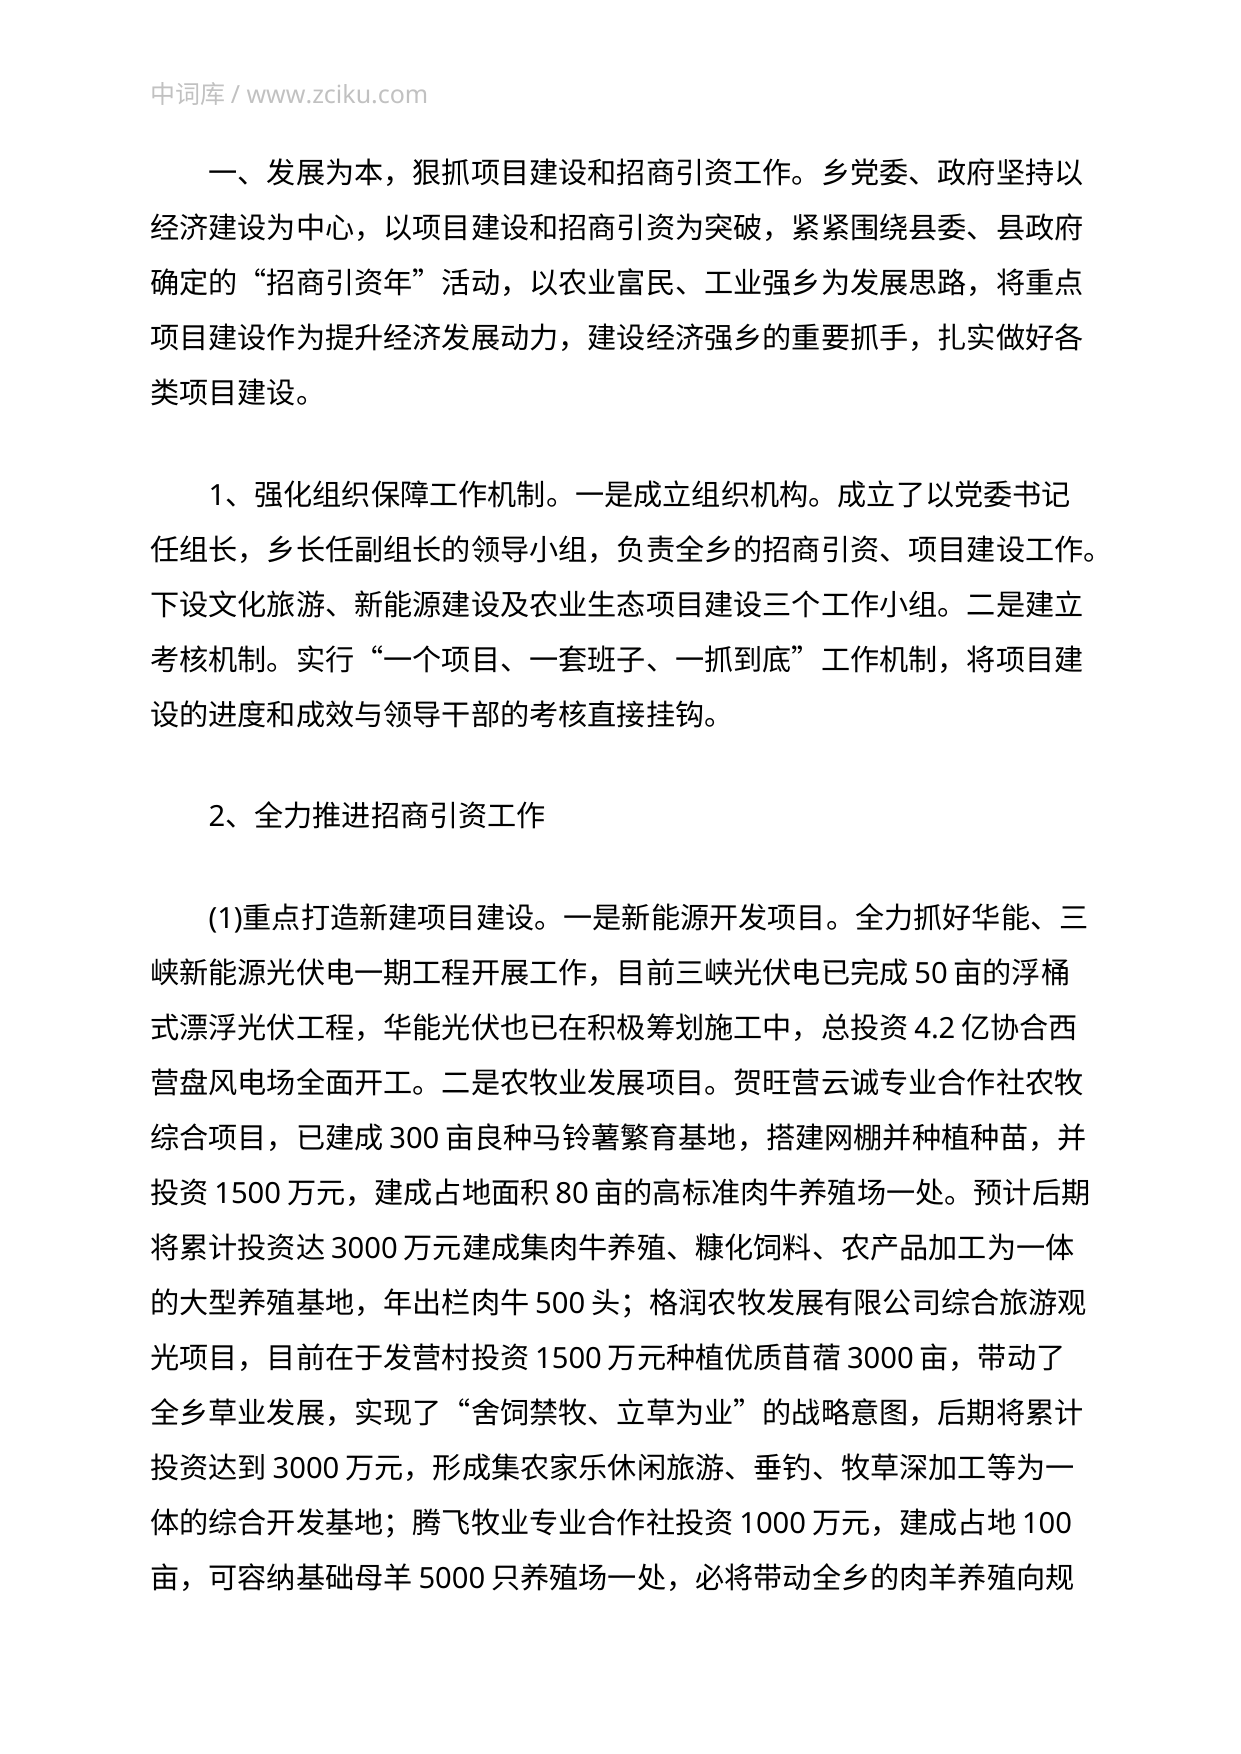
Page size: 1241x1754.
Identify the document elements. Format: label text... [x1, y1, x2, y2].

text 2、全力推进招商引资工作 [150, 793, 1090, 835]
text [150, 895, 1090, 1597]
text 一、发展为本，狠抓项目建设和招商引资工作。乡党委、政府坚持以经济建设为中心，以项目建设和招商引资为突破，紧紧围绕县委、县政府确定的“招商引资年”活动，以农业富民、工业强乡为发展思路，将重点项目建设作为提升经济发展动力，建设经济强乡的重要抓手，扎实做好各类项目建设。 [150, 150, 1090, 412]
text 1、强化组织保障工作机制。一是成立组织机构。成立了以党委书记任组长，乡长任副组长的领导小组，负责全乡的招商引资、项目建设工作。下设文化旅游、新能源建设及农业生态项目建设三个工作小组。二是建立考核机制。实行“一个项目、一套班子、一抓到底”工作机制，将项目建设的进度和成效与领导干部的考核直接挂钩。 [150, 471, 1090, 733]
